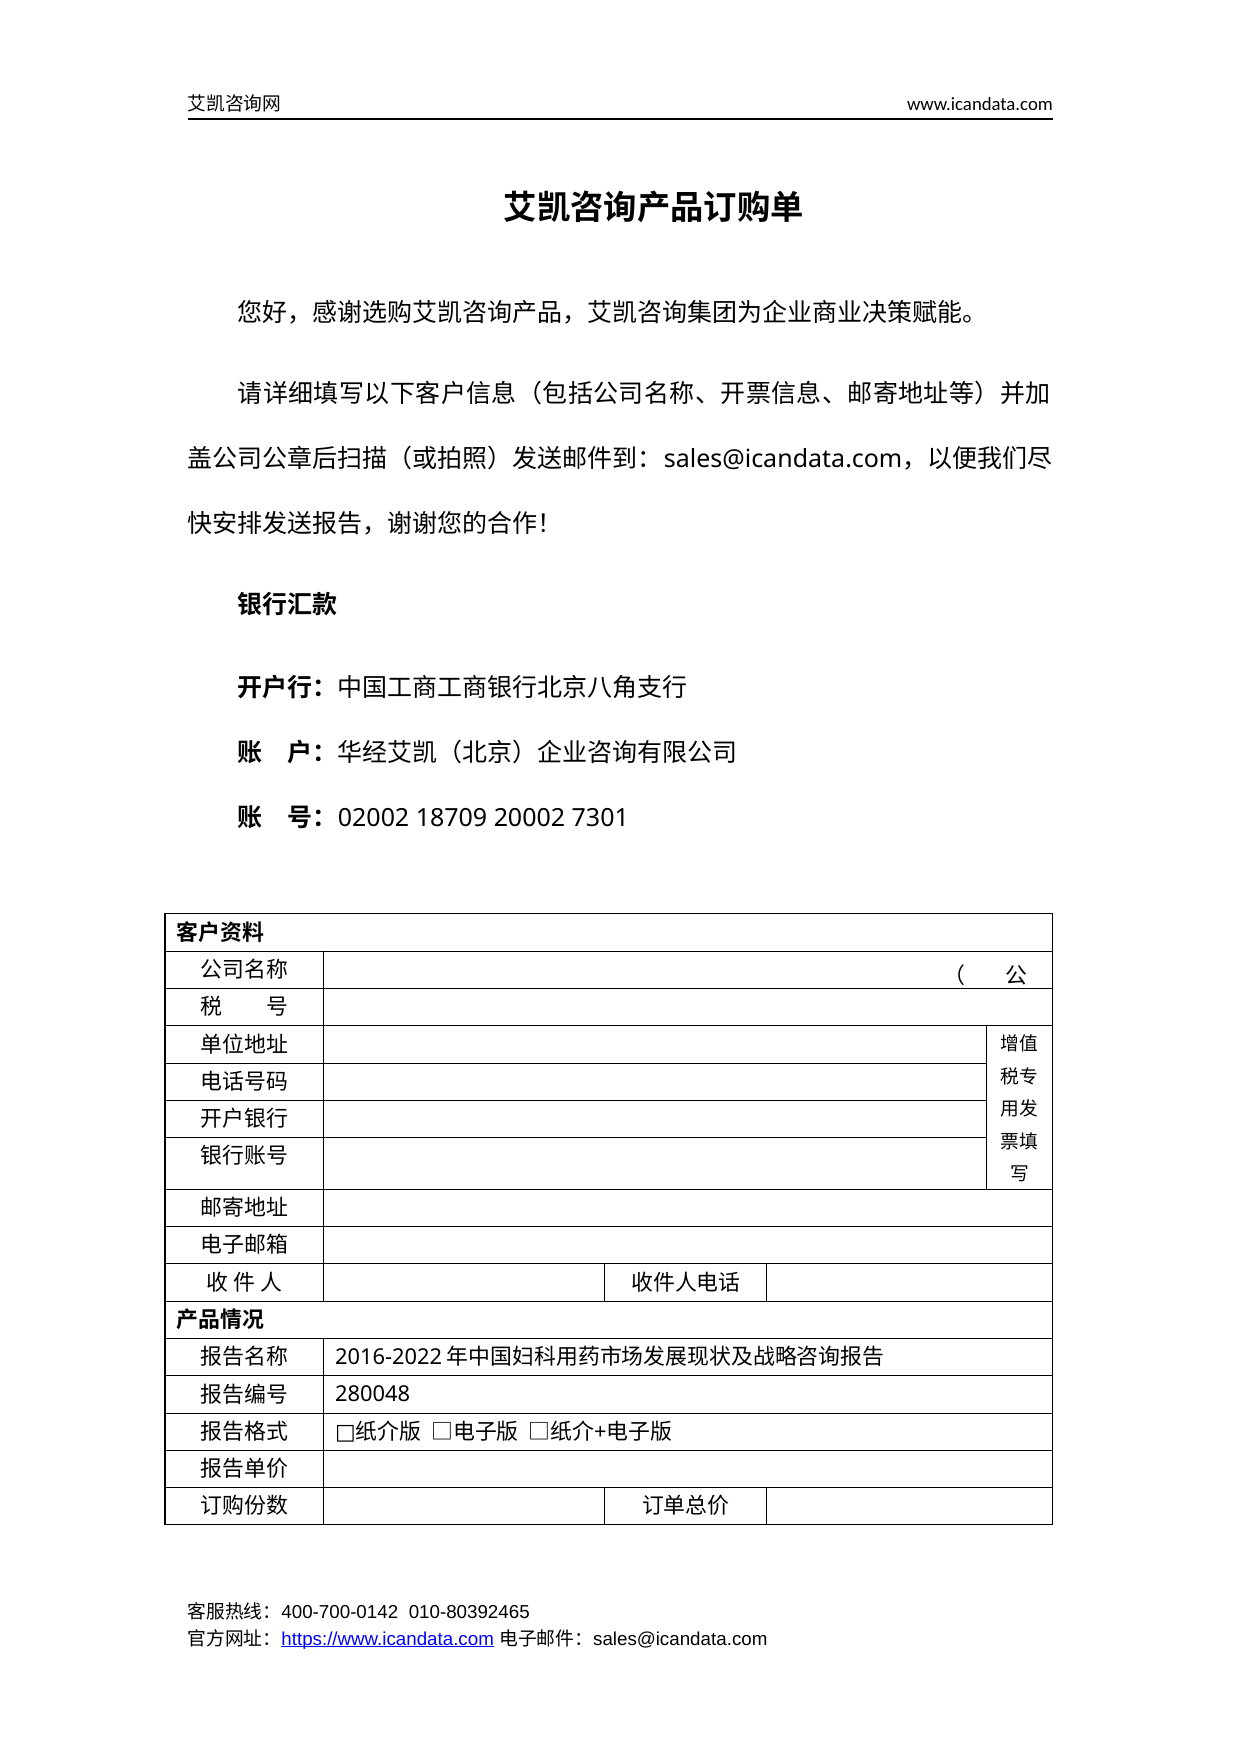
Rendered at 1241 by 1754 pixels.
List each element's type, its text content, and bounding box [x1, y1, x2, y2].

table_cell 开户银行 [166, 1101, 323, 1137]
table_cell 280048 [324, 1376, 1052, 1412]
text 您好，感谢选购艾凯咨询产品，艾凯咨询集团为企业商业决策赋能。 [187, 278, 1053, 343]
table_cell [324, 1227, 1052, 1263]
table_cell 产品情况 [166, 1302, 1052, 1338]
table_cell □纸介版 □电子版 □纸介+电子版 [324, 1414, 1052, 1450]
text 开户行：中国工商工商银行北京八角支行 [187, 653, 1053, 718]
table_cell 订购份数 [166, 1488, 323, 1524]
table_cell 公司名称 [166, 952, 323, 988]
text 银行汇款 [187, 570, 1053, 635]
table_cell 报告单价 [166, 1451, 323, 1487]
table_cell 2016-2022年中国妇科用药市场发展现状及战略咨询报告 [324, 1339, 1052, 1375]
table_cell [324, 1190, 1052, 1226]
table_cell [324, 952, 1052, 988]
table_cell [767, 1488, 1052, 1524]
table_cell [324, 1264, 604, 1301]
table_cell [324, 1064, 986, 1100]
table_cell 订单总价 [605, 1488, 766, 1524]
table_cell 报告名称 [166, 1339, 323, 1375]
table_cell [767, 1264, 1052, 1301]
text 请详细填写以下客户信息（包括公司名称、开票信息、邮寄地址等）并加盖公司公章后扫描（或拍照）发送邮件到：sales@icandata.com，以便我们尽快安排发送报告，谢谢您的合作！ [187, 359, 1053, 554]
table_cell 银行账号 [166, 1138, 323, 1189]
table_cell [324, 989, 1052, 1025]
text 艾凯咨询产品订购单 [187, 172, 1053, 237]
table_header 客户资料 [166, 914, 1052, 951]
table_cell [324, 1488, 604, 1524]
table_cell [324, 1026, 986, 1062]
table_cell 单位地址 [166, 1026, 323, 1062]
table_cell 收件人电话 [605, 1264, 766, 1301]
table_cell 增值税专用发票填写 [987, 1026, 1052, 1189]
table_cell 报告编号 [166, 1376, 323, 1412]
table_cell [324, 1451, 1052, 1487]
table_cell [324, 1101, 986, 1137]
table_cell [324, 1138, 986, 1189]
table_cell 电子邮箱 [166, 1227, 323, 1263]
table_cell 邮寄地址 [166, 1190, 323, 1226]
table_cell 收 件 人 [166, 1264, 323, 1301]
table_cell 报告格式 [166, 1414, 323, 1450]
table_cell 电话号码 [166, 1064, 323, 1100]
table_cell 税 号 [166, 989, 323, 1025]
text 账 户：华经艾凯（北京）企业咨询有限公司 [187, 718, 1053, 783]
text 账 号：02002 18709 20002 7301 [187, 783, 1053, 848]
